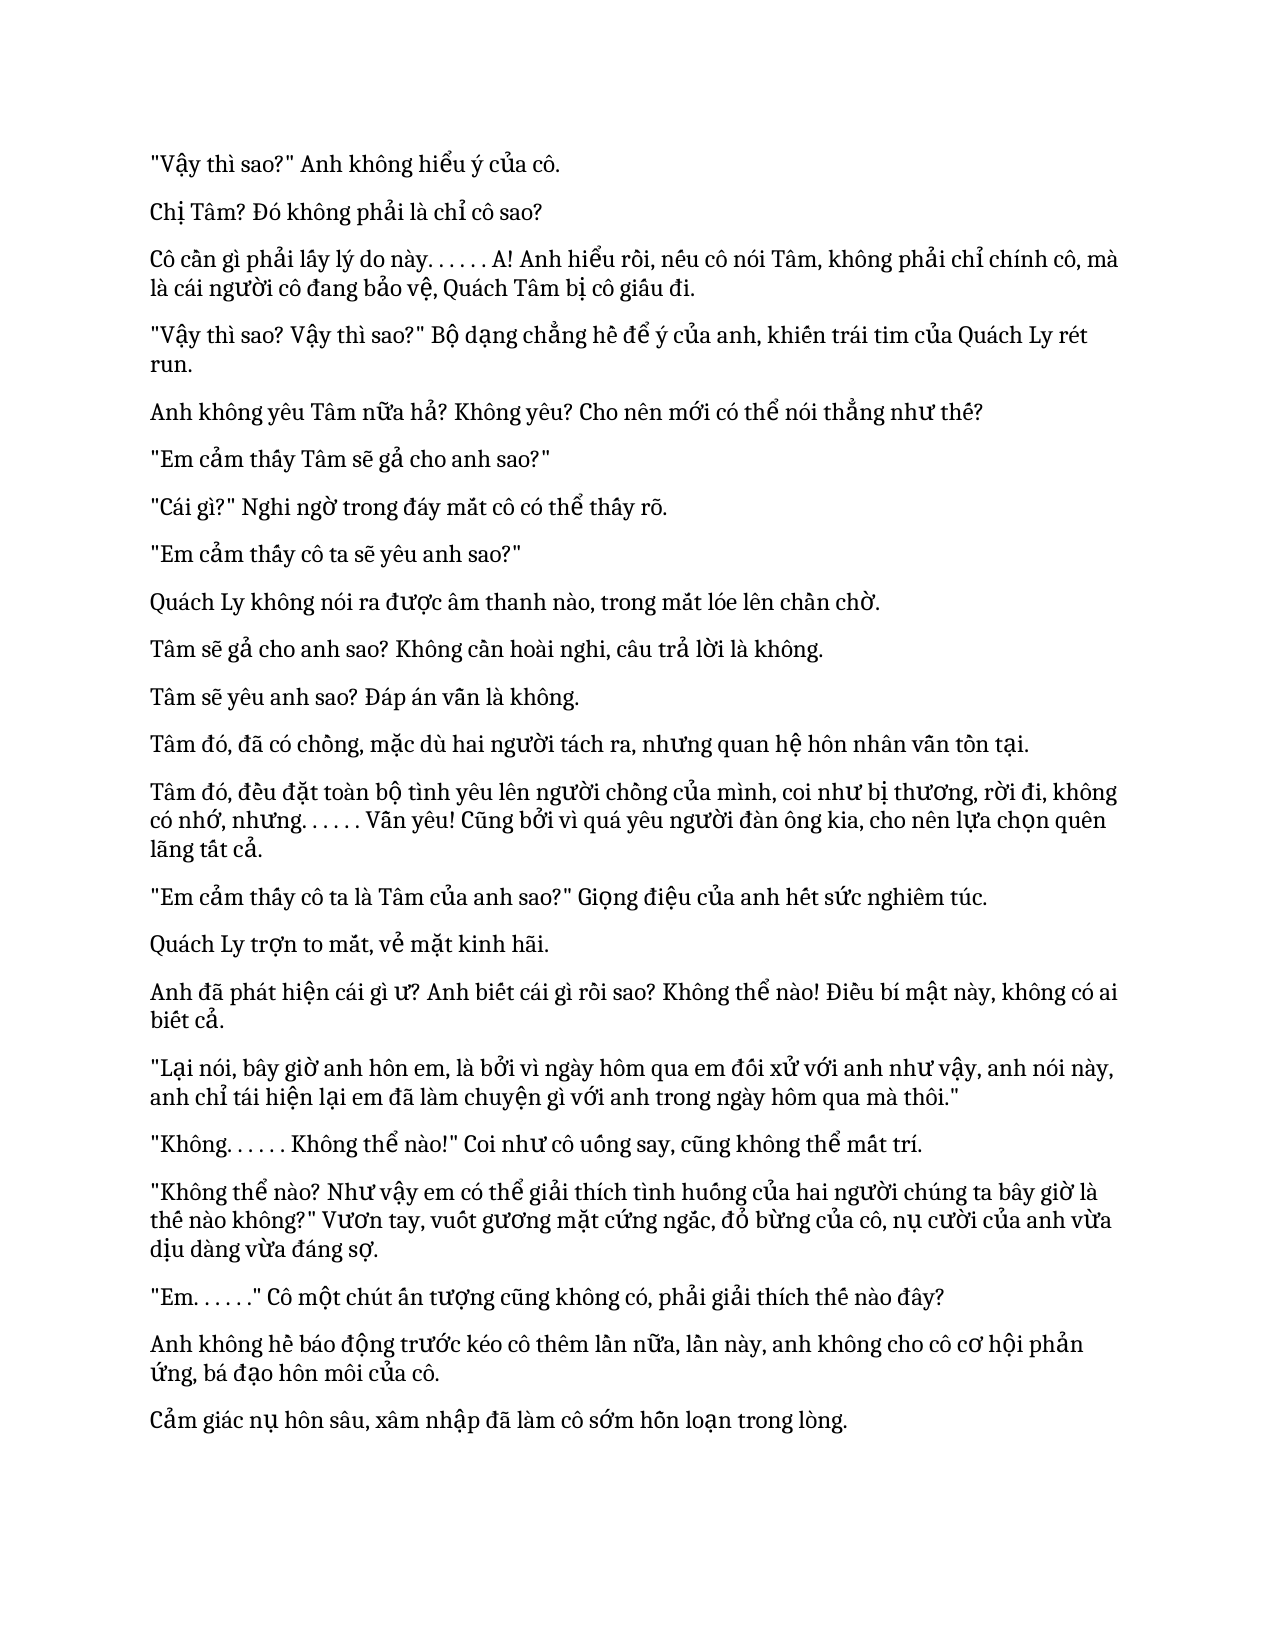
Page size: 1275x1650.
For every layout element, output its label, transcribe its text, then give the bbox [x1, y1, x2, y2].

text "Em cảm thấy Tâm sẽ gả cho anh sao?" [150, 445, 1125, 474]
text "Cái gì?" Nghi ngờ trong đáy mắt cô có thể thấy rõ. [150, 492, 1125, 521]
text Tâm đó, đều đặt toàn bộ tình yêu lên người chồng của mình, coi như bị thương, rời đi, không có nhớ, nhưng. . . . . . Vẫn yêu! Cũng bởi vì quá yêu người đàn ông kia, cho nên lựa chọn quên lãng tất cả. [150, 777, 1125, 864]
text "Em cảm thấy cô ta sẽ yêu anh sao?" [150, 540, 1125, 569]
text "Vậy thì sao? Vậy thì sao?" Bộ dạng chẳng hề để ý của anh, khiến trái tim của Quách Ly rét run. [150, 321, 1125, 379]
text "Em. . . . . ." Cô một chút ấn tượng cũng không có, phải giải thích thế nào đây? [150, 1282, 1125, 1311]
text Quách Ly trợn to mắt, vẻ mặt kinh hãi. [150, 930, 1125, 959]
text Anh không hề báo động trước kéo cô thêm lần nữa, lần này, anh không cho cô cơ hội phản ứng, bá đạo hôn môi của cô. [150, 1330, 1125, 1387]
text "Em cảm thấy cô ta là Tâm của anh sao?" Giọng điệu của anh hết sức nghiêm túc. [150, 882, 1125, 911]
text Anh đã phát hiện cái gì ư? Anh biết cái gì rồi sao? Không thể nào! Điều bí mật này, không có ai biết cả. [150, 977, 1125, 1035]
text "Không thể nào? Như vậy em có thể giải thích tình huống của hai người chúng ta bây giờ là thế nào không?" Vươn tay, vuốt gương mặt cứng ngắc, đỏ bừng của cô, nụ cười của anh vừa dịu dàng vừa đáng sợ. [150, 1177, 1125, 1264]
text Tâm đó, đã có chồng, mặc dù hai người tách ra, nhưng quan hệ hôn nhân vẫn tồn tại. [150, 730, 1125, 759]
text Cảm giác nụ hôn sâu, xâm nhập đã làm cô sớm hỗn loạn trong lòng. [150, 1406, 1125, 1435]
text "Không. . . . . . Không thể nào!" Coi như cô uống say, cũng không thể mất trí. [150, 1130, 1125, 1159]
text "Vậy thì sao?" Anh không hiểu ý của cô. [150, 150, 1125, 179]
text "Lại nói, bây giờ anh hôn em, là bởi vì ngày hôm qua em đối xử với anh như vậy, anh nói này, anh chỉ tái hiện lại em đã làm chuyện gì với anh trong ngày hôm qua mà thôi." [150, 1054, 1125, 1111]
text Cô cần gì phải lấy lý do này. . . . . . A! Anh hiểu rồi, nếu cô nói Tâm, không phải chỉ chính cô, mà là cái người cô đang bảo vệ, Quách Tâm bị cô giấu đi. [150, 245, 1125, 302]
text Tâm sẽ gả cho anh sao? Không cần hoài nghi, câu trả lời là không. [150, 635, 1125, 664]
text Tâm sẽ yêu anh sao? Đáp án vẫn là không. [150, 682, 1125, 711]
text Chị Tâm? Đó không phải là chỉ cô sao? [150, 197, 1125, 226]
text Anh không yêu Tâm nữa hả? Không yêu? Cho nên mới có thể nói thẳng như thế? [150, 397, 1125, 426]
text Quách Ly không nói ra được âm thanh nào, trong mắt lóe lên chần chờ. [150, 587, 1125, 616]
